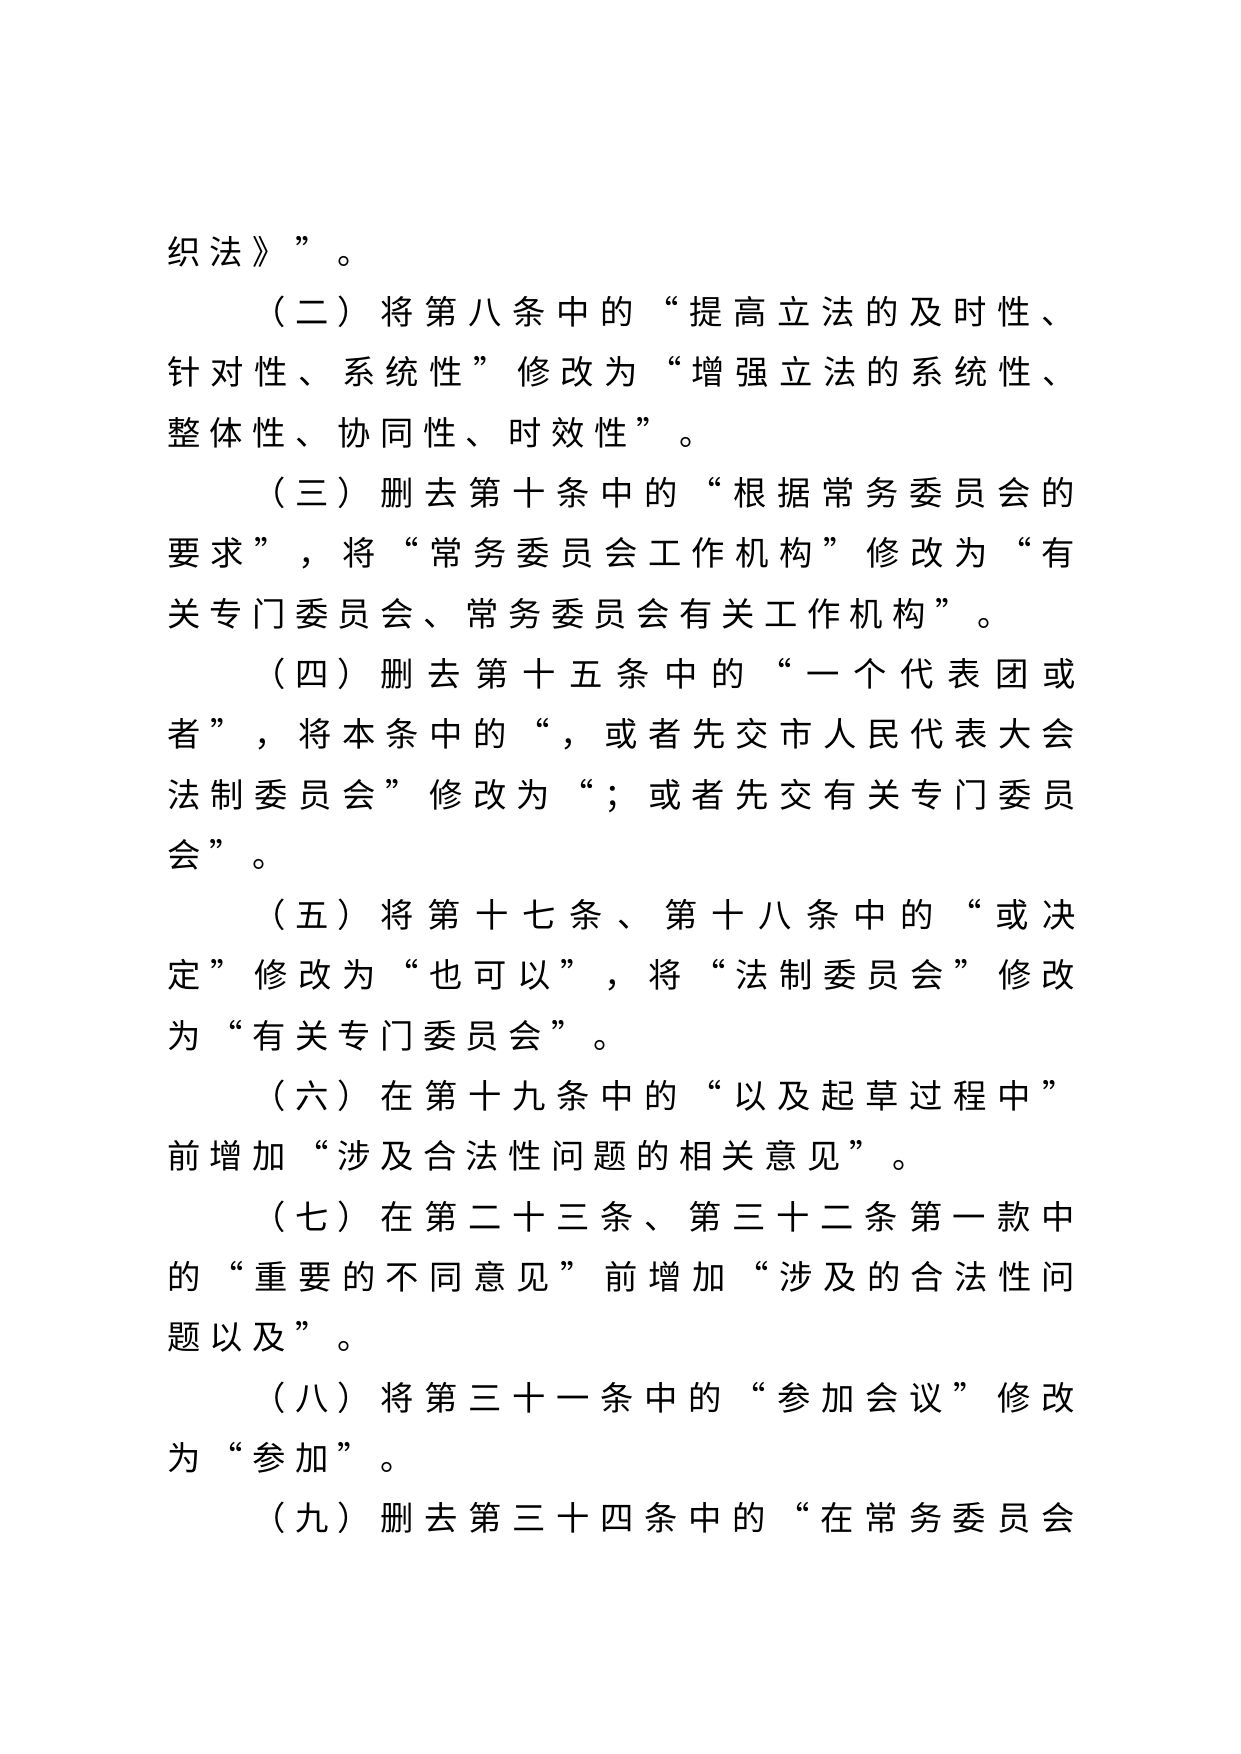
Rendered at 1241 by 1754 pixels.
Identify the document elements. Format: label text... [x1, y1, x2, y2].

list 将第八条中的“提高立法的及时性、针对性、系统性”修改为“增强立法的系统性、整体性、协同性、时效性”。 [167, 280, 1085, 461]
list 删去第十条中的“根据常务委员会的要求”，将“常务委员会工作机构”修改为“有关专门委员会、常务委员会有关工作机构”。 [167, 461, 1085, 642]
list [167, 219, 1085, 280]
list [167, 1486, 1085, 1546]
list 在第二十三条、第三十二条第一款中的“重要的不同意见”前增加“涉及的合法性问题以及”。 [167, 1184, 1085, 1365]
list 删去第十五条中的“一个代表团或者”，将本条中的“，或者先交市人民代表大会法制委员会”修改为“；或者先交有关专门委员会”。 [167, 642, 1085, 883]
list 将第三十一条中的“参加会议”修改为“参加”。 [167, 1365, 1085, 1486]
list 在第十九条中的“以及起草过程中”前增加“涉及合法性问题的相关意见”。 [167, 1064, 1085, 1184]
list 将第十七条、第十八条中的“或决定”修改为“也可以”，将“法制委员会”修改为“有关专门委员会”。 [167, 883, 1085, 1064]
